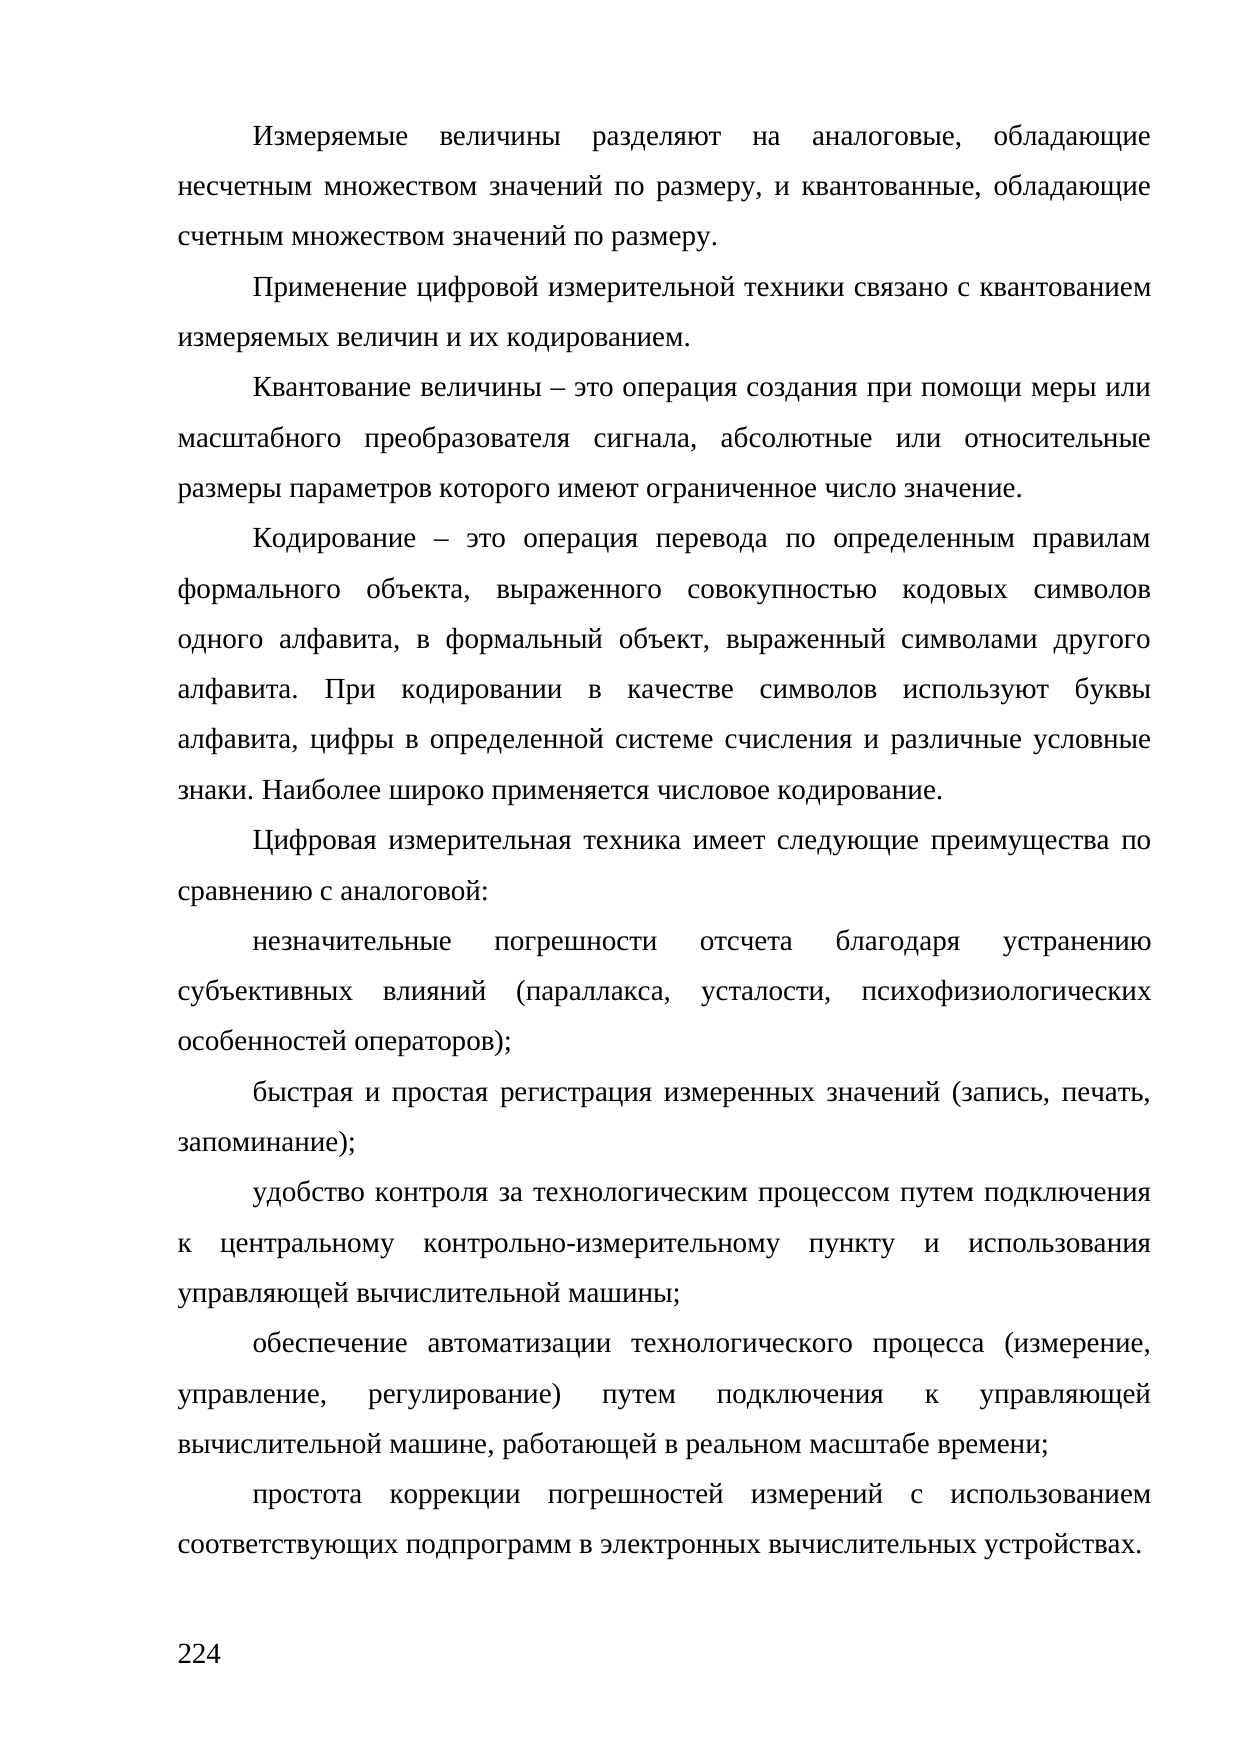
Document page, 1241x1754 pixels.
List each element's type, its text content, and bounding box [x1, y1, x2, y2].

text Цифровая измерительная техника имеет следующие преимущества по сравнению с аналоговой: [177, 822, 1152, 906]
text удобство контроля за технологическим процессом путем подключения к центральному контрольно-измерительному пункту и использования управляющей вычислительной машины; [177, 1175, 1152, 1309]
text Кодирование – это операция перевода по определенным правилам формального объекта, выраженного совокупностью кодовых символов одного алфавита, в формальный объект, выраженный символами другого алфавита. При кодировании в качестве символов используют буквы алфавита, цифры в определенной системе счисления и различные условные знаки. Наиболее широко применяется числовое кодирование. [177, 521, 1152, 806]
text Применение цифровой измерительной техники связано с квантованием измеряемых величин и их кодированием. [177, 269, 1152, 353]
text обеспечение автоматизации технологического процесса (измерение, управление, регулирование) путем подключения к управляющей вычислительной машине, работающей в реальном масштабе времени; [177, 1326, 1152, 1460]
text незначительные погрешности отсчета благодаря устранению субъективных влияний (параллакса, усталости, психофизиологических особенностей операторов); [177, 923, 1152, 1057]
text простота коррекции погрешностей измерений с использованием соответствующих подпрограмм в электронных вычислительных устройствах. [177, 1477, 1152, 1560]
text Измеряемые величины разделяют на аналоговые, обладающие несчетным множеством значений по размеру, и квантованные, обладающие счетным множеством значений по размеру. [177, 118, 1152, 252]
text быстрая и простая регистрация измеренных значений (запись, печать, запоминание); [177, 1074, 1152, 1158]
text Квантование величины – это операция создания при помощи меры или масштабного преобразователя сигнала, абсолютные или относительные размеры параметров которого имеют ограниченное число значение. [177, 370, 1152, 504]
